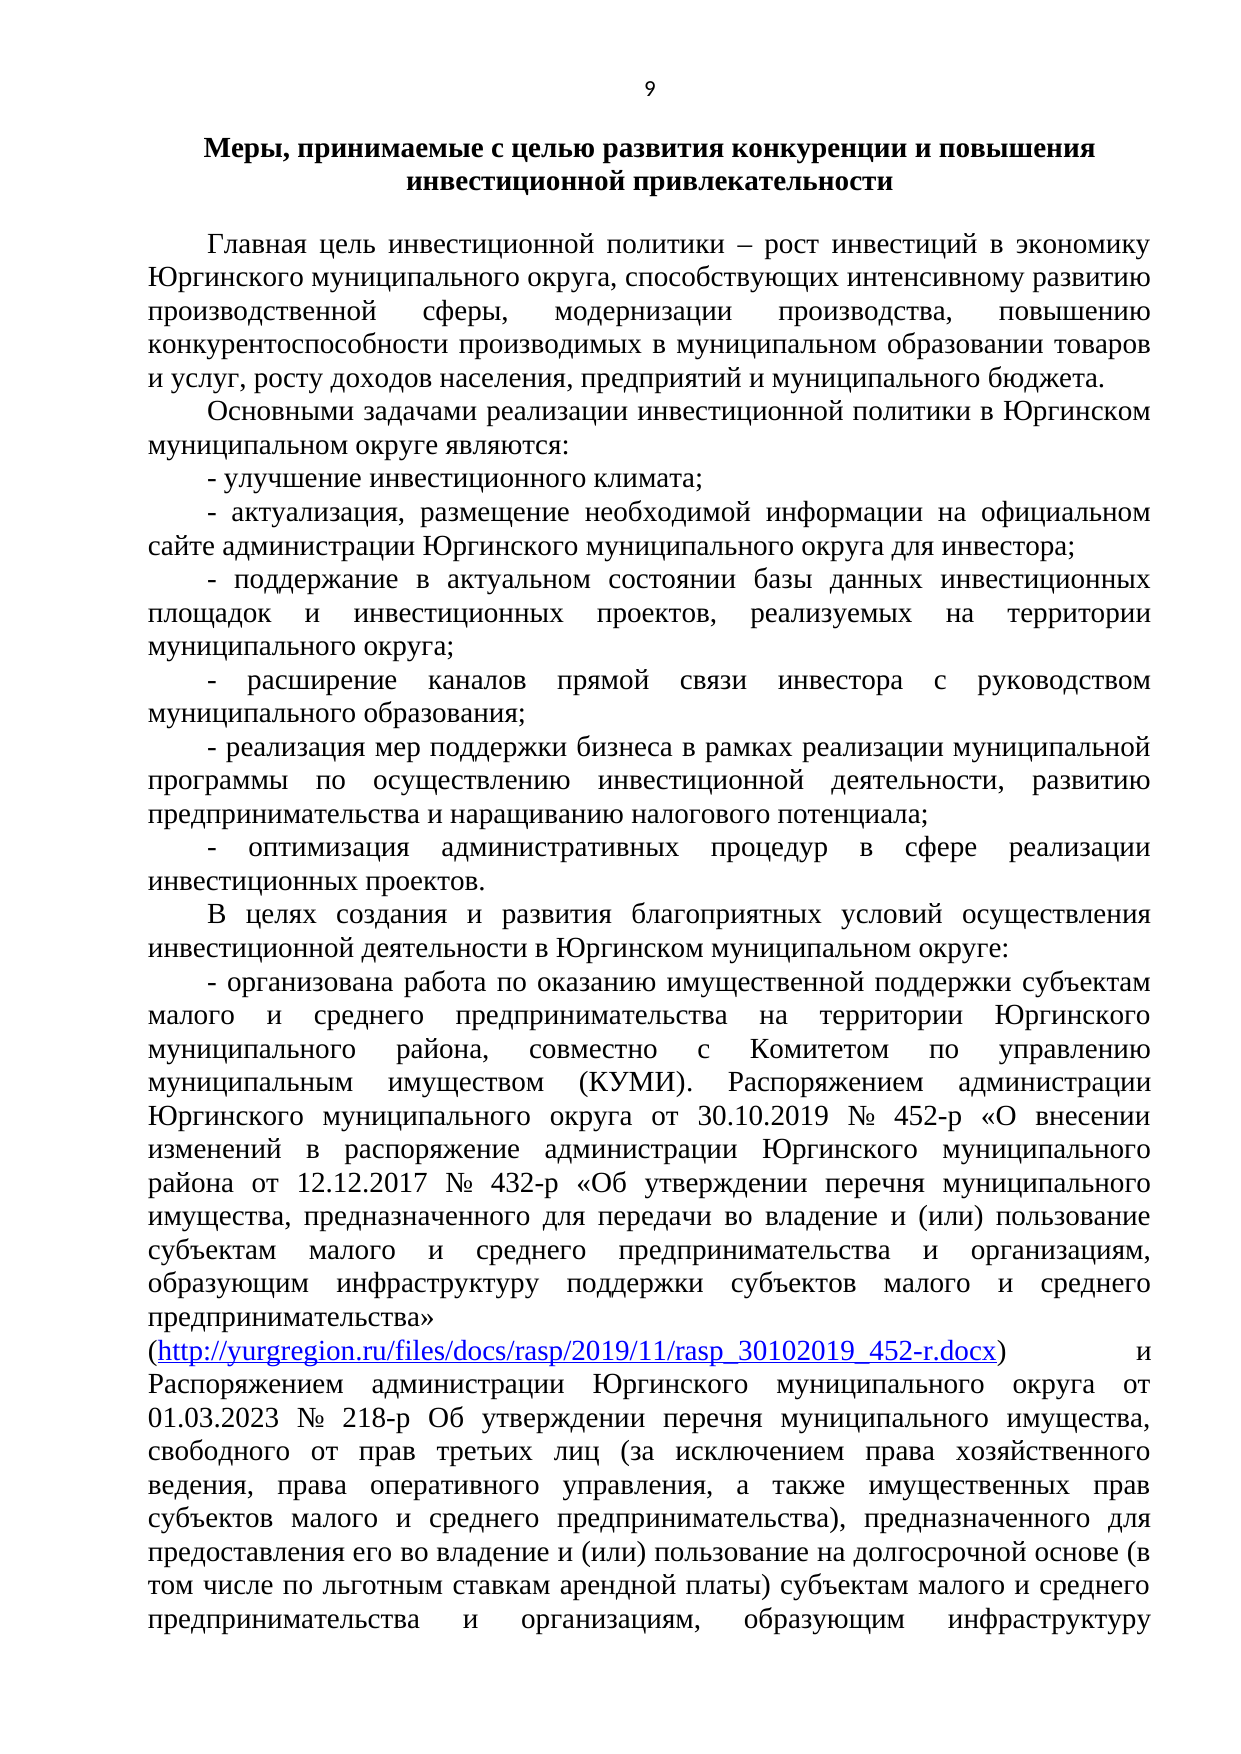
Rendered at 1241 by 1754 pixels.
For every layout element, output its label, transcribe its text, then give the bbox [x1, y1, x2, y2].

text - улучшение инвестиционного климата; [148, 461, 1152, 494]
text Меры, принимаемые с целью развития конкуренции и повышения инвестиционной привлекательности [148, 130, 1152, 197]
text - реализация мер поддержки бизнеса в рамках реализации муниципальной программы по осуществлению инвестиционной деятельности, развитию предпринимательства и наращиванию налогового потенциала; [148, 729, 1152, 829]
text Основными задачами реализации инвестиционной политики в Юргинском муниципальном округе являются: [148, 393, 1152, 461]
text В целях создания и развития благоприятных условий осуществления инвестиционной деятельности в Юргинском муниципальном округе: [148, 897, 1152, 964]
text - актуализация, размещение необходимой информации на официальном сайте администрации Юргинского муниципального округа для инвестора; [148, 494, 1152, 561]
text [148, 964, 1152, 1634]
text - расширение каналов прямой связи инвестора с руководством муниципального образования; [148, 662, 1152, 729]
text - оптимизация административных процедур в сфере реализации инвестиционных проектов. [148, 829, 1152, 897]
text - поддержание в актуальном состоянии базы данных инвестиционных площадок и инвестиционных проектов, реализуемых на территории муниципального округа; [148, 561, 1152, 662]
text Главная цель инвестиционной политики – рост инвестиций в экономику Юргинского муниципального округа, способствующих интенсивному развитию производственной сферы, модернизации производства, повышению конкурентоспособности производимых в муниципальном образовании товаров и услуг, росту доходов населения, предприятий и муниципального бюджета. [148, 226, 1152, 393]
